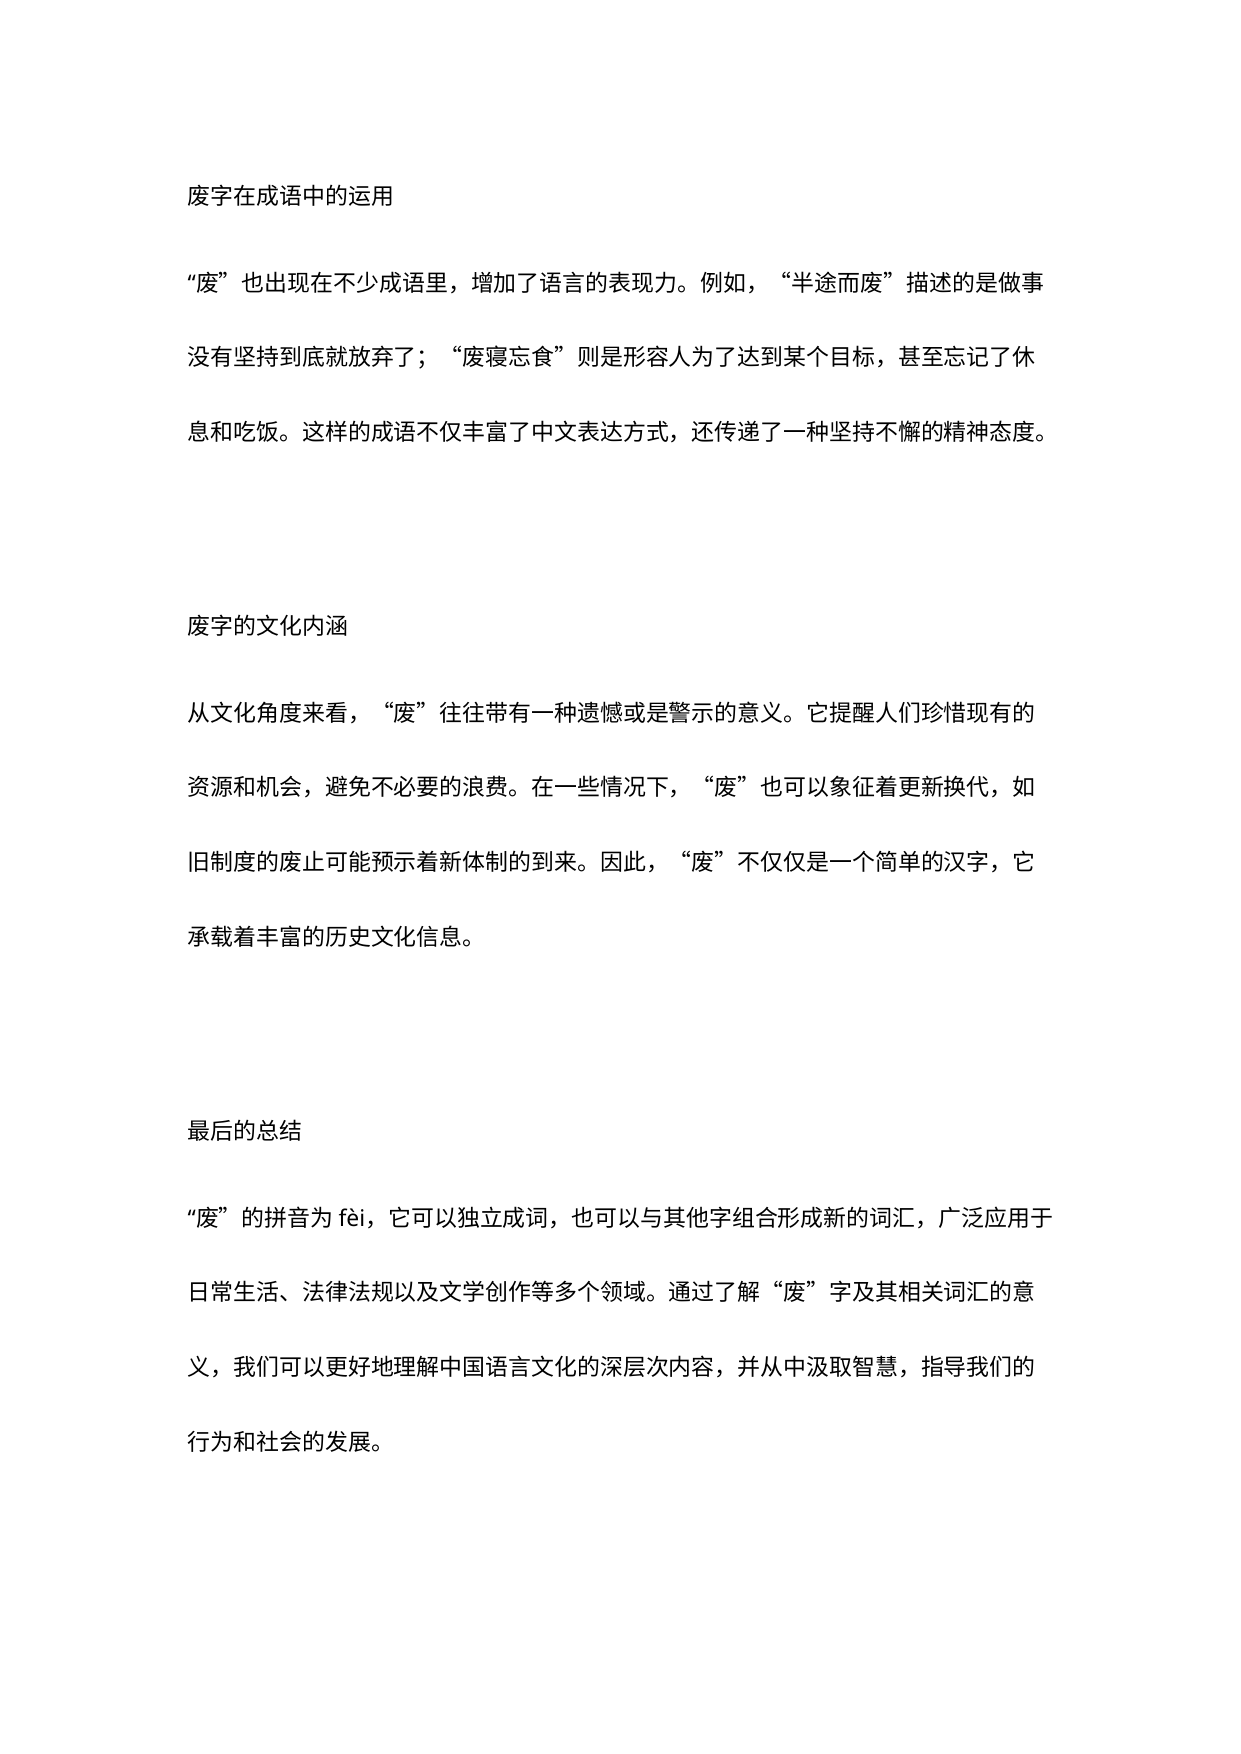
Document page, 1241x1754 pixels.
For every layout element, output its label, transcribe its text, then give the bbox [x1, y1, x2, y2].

text 废字的文化内涵 [187, 592, 1053, 657]
text 废字在成语中的运用 [187, 162, 1053, 227]
text 从文化角度来看，“废”往往带有一种遗憾或是警示的意义。它提醒人们珍惜现有的资源和机会，避免不必要的浪费。在一些情况下，“废”也可以象征着更新换代，如旧制度的废止可能预示着新体制的到来。因此，“废”不仅仅是一个简单的汉字，它承载着丰富的历史文化信息。 [187, 679, 1053, 968]
text 最后的总结 [187, 1097, 1053, 1162]
text “废”的拼音为 fèi，它可以独立成词，也可以与其他字组合形成新的词汇，广泛应用于日常生活、法律法规以及文学创作等多个领域。通过了解“废”字及其相关词汇的意义，我们可以更好地理解中国语言文化的深层次内容，并从中汲取智慧，指导我们的行为和社会的发展。 [187, 1184, 1053, 1473]
text “废”也出现在不少成语里，增加了语言的表现力。例如，“半途而废”描述的是做事没有坚持到底就放弃了；“废寝忘食”则是形容人为了达到某个目标，甚至忘记了休息和吃饭。这样的成语不仅丰富了中文表达方式，还传递了一种坚持不懈的精神态度。 [187, 248, 1053, 463]
